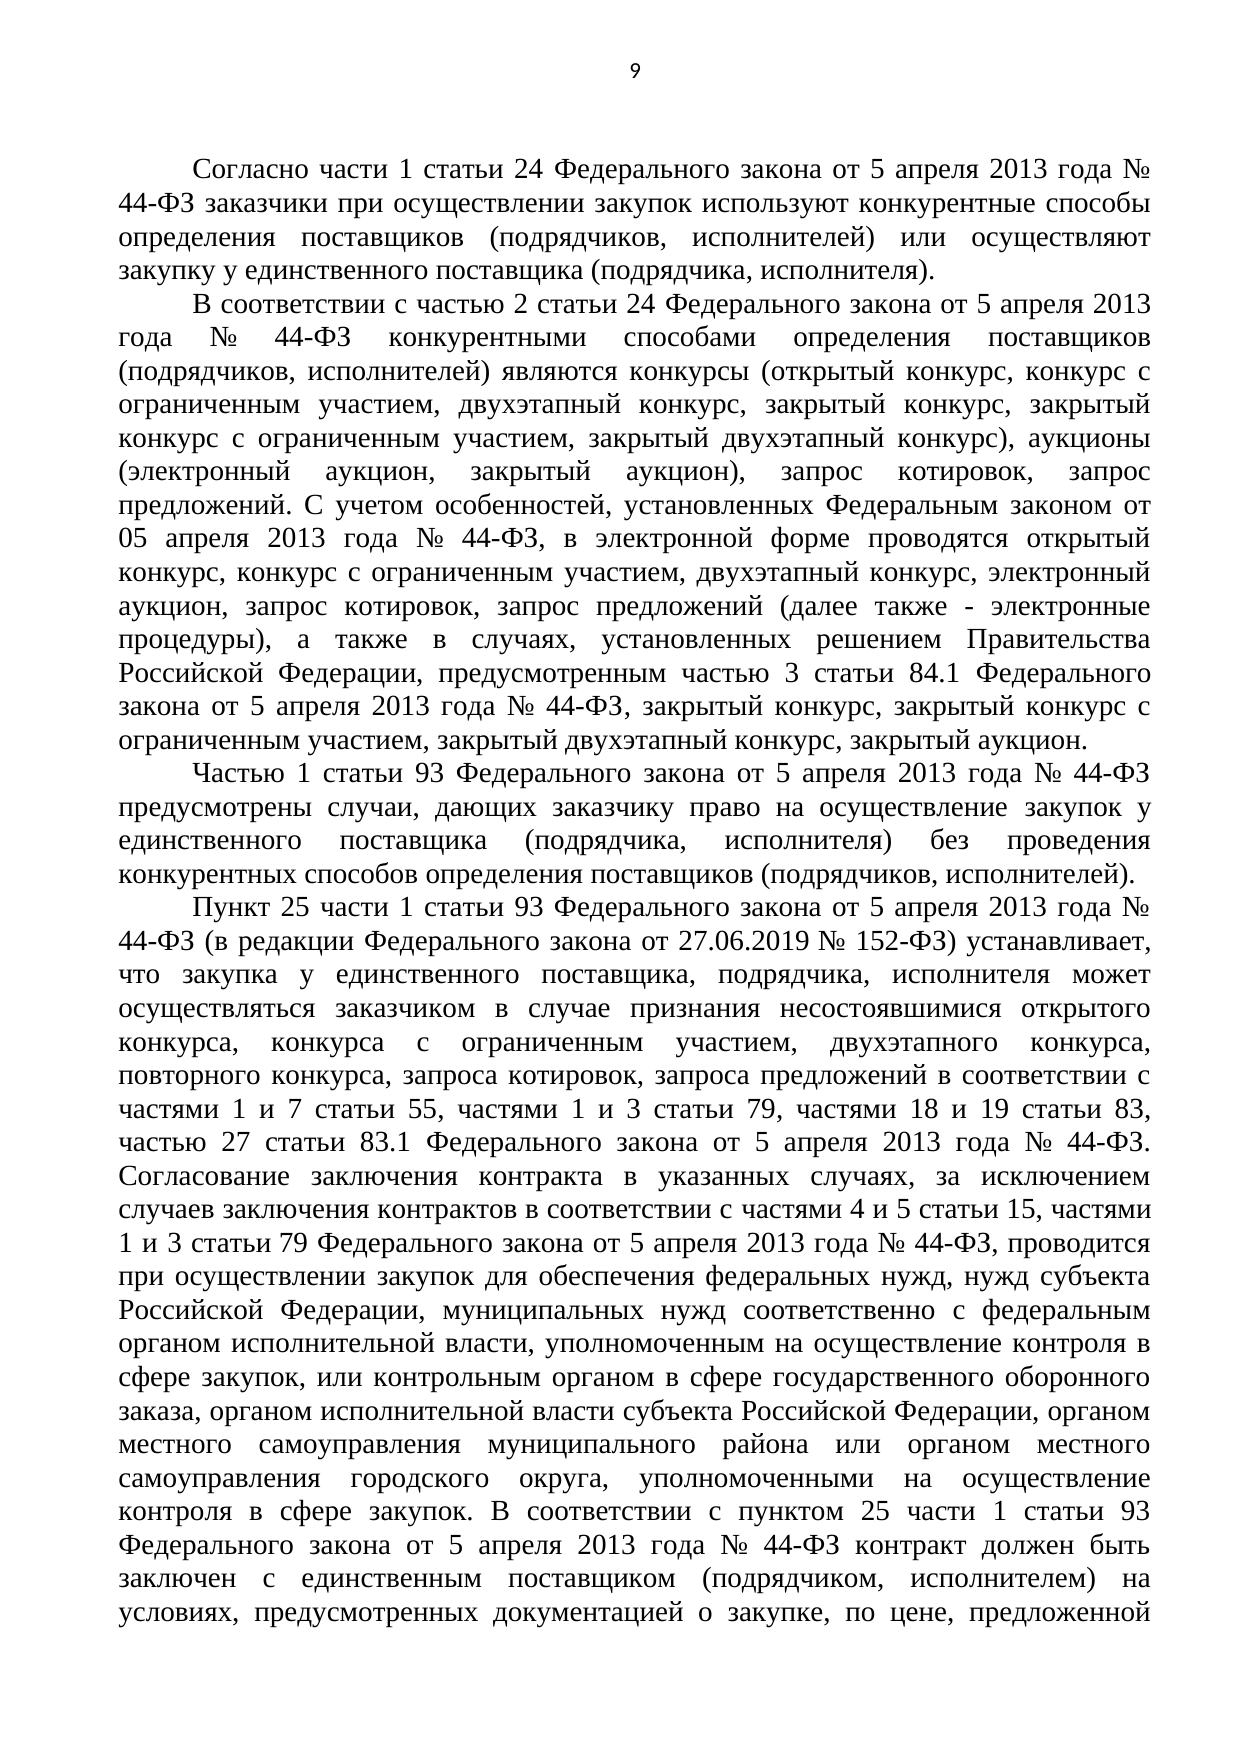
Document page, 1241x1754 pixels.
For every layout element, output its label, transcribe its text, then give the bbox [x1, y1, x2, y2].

text Частью 1 статьи 93 Федерального закона от 5 апреля 2013 года № 44-ФЗ предусмотрены случаи, дающих заказчику право на осуществление закупок у единственного поставщика (подрядчика, исполнителя) без проведения конкурентных способов определения поставщиков (подрядчиков, исполнителей). [118, 755, 1152, 889]
text В соответствии с частью 2 статьи 24 Федерального закона от 5 апреля 2013 года № 44-ФЗ конкурентными способами определения поставщиков (подрядчиков, исполнителей) являются конкурсы (открытый конкурс, конкурс с ограниченным участием, двухэтапный конкурс, закрытый конкурс, закрытый конкурс с ограниченным участием, закрытый двухэтапный конкурс), аукционы (электронный аукцион, закрытый аукцион), запрос котировок, запрос предложений. С учетом особенностей, установленных Федеральным законом от 05 апреля 2013 года № 44-ФЗ, в электронной форме проводятся открытый конкурс, конкурс с ограниченным участием, двухэтапный конкурс, электронный аукцион, запрос котировок, запрос предложений (далее также - электронные процедуры), а также в случаях, установленных решением Правительства Российской Федерации, предусмотренным частью 3 статьи 84.1 Федерального закона от 5 апреля 2013 года № 44-ФЗ, закрытый конкурс, закрытый конкурс с ограниченным участием, закрытый двухэтапный конкурс, закрытый аукцион. [118, 286, 1152, 755]
text Согласно части 1 статьи 24 Федерального закона от 5 апреля 2013 года № 44-ФЗ заказчики при осуществлении закупок используют конкурентные способы определения поставщиков (подрядчиков, исполнителей) или осуществляют закупку у единственного поставщика (подрядчика, исполнителя). [118, 152, 1152, 286]
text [118, 889, 1152, 1627]
